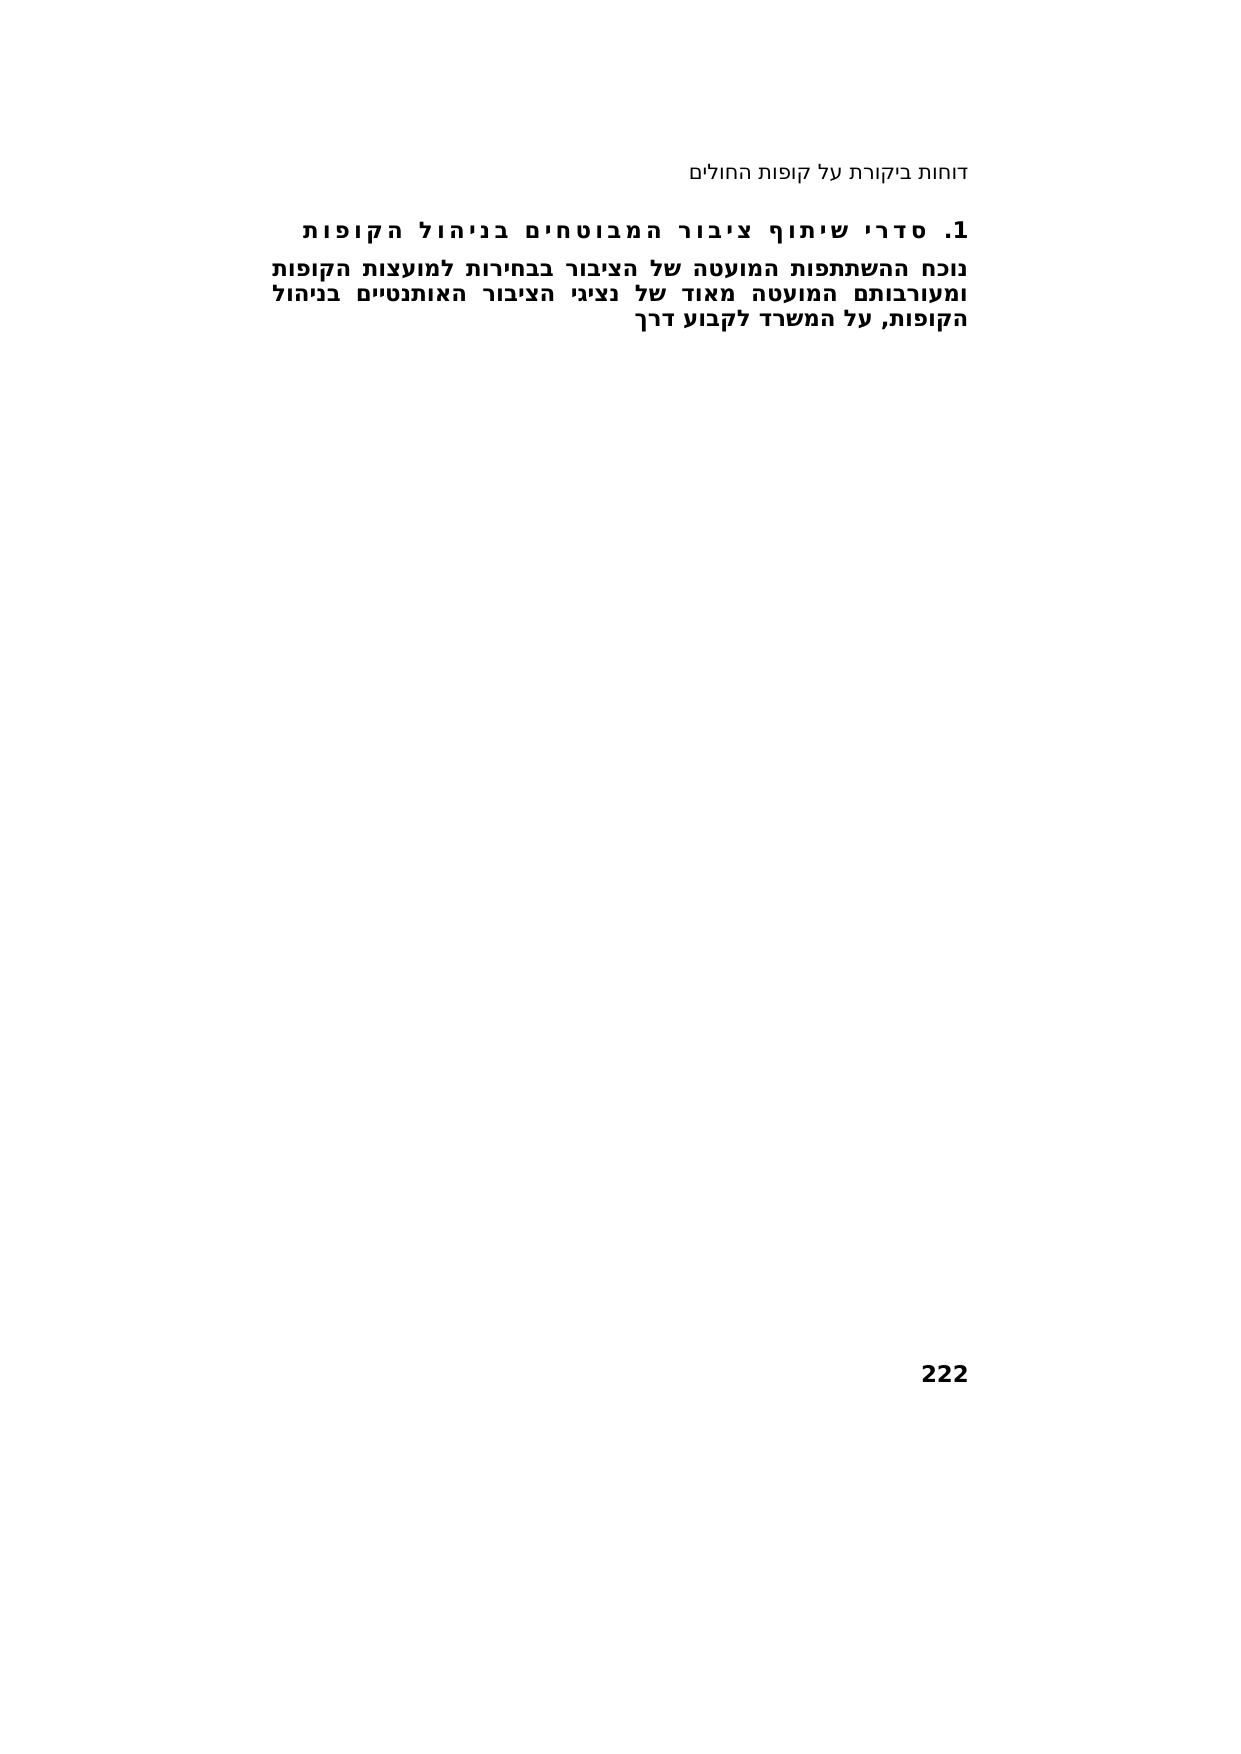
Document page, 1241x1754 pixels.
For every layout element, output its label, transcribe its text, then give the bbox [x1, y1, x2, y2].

text נוכח ההשתתפות המועטה של הציבור בבחירות למועצות הקופות ומעורבותם המועטה מאוד של נציגי הציבור האותנטיים בניהול הקופות, על המשרד לקבוע דרך [272, 256, 968, 331]
text 1. סדרי שיתוף ציבור המבוטחים בניהול הקופות [272, 218, 968, 243]
